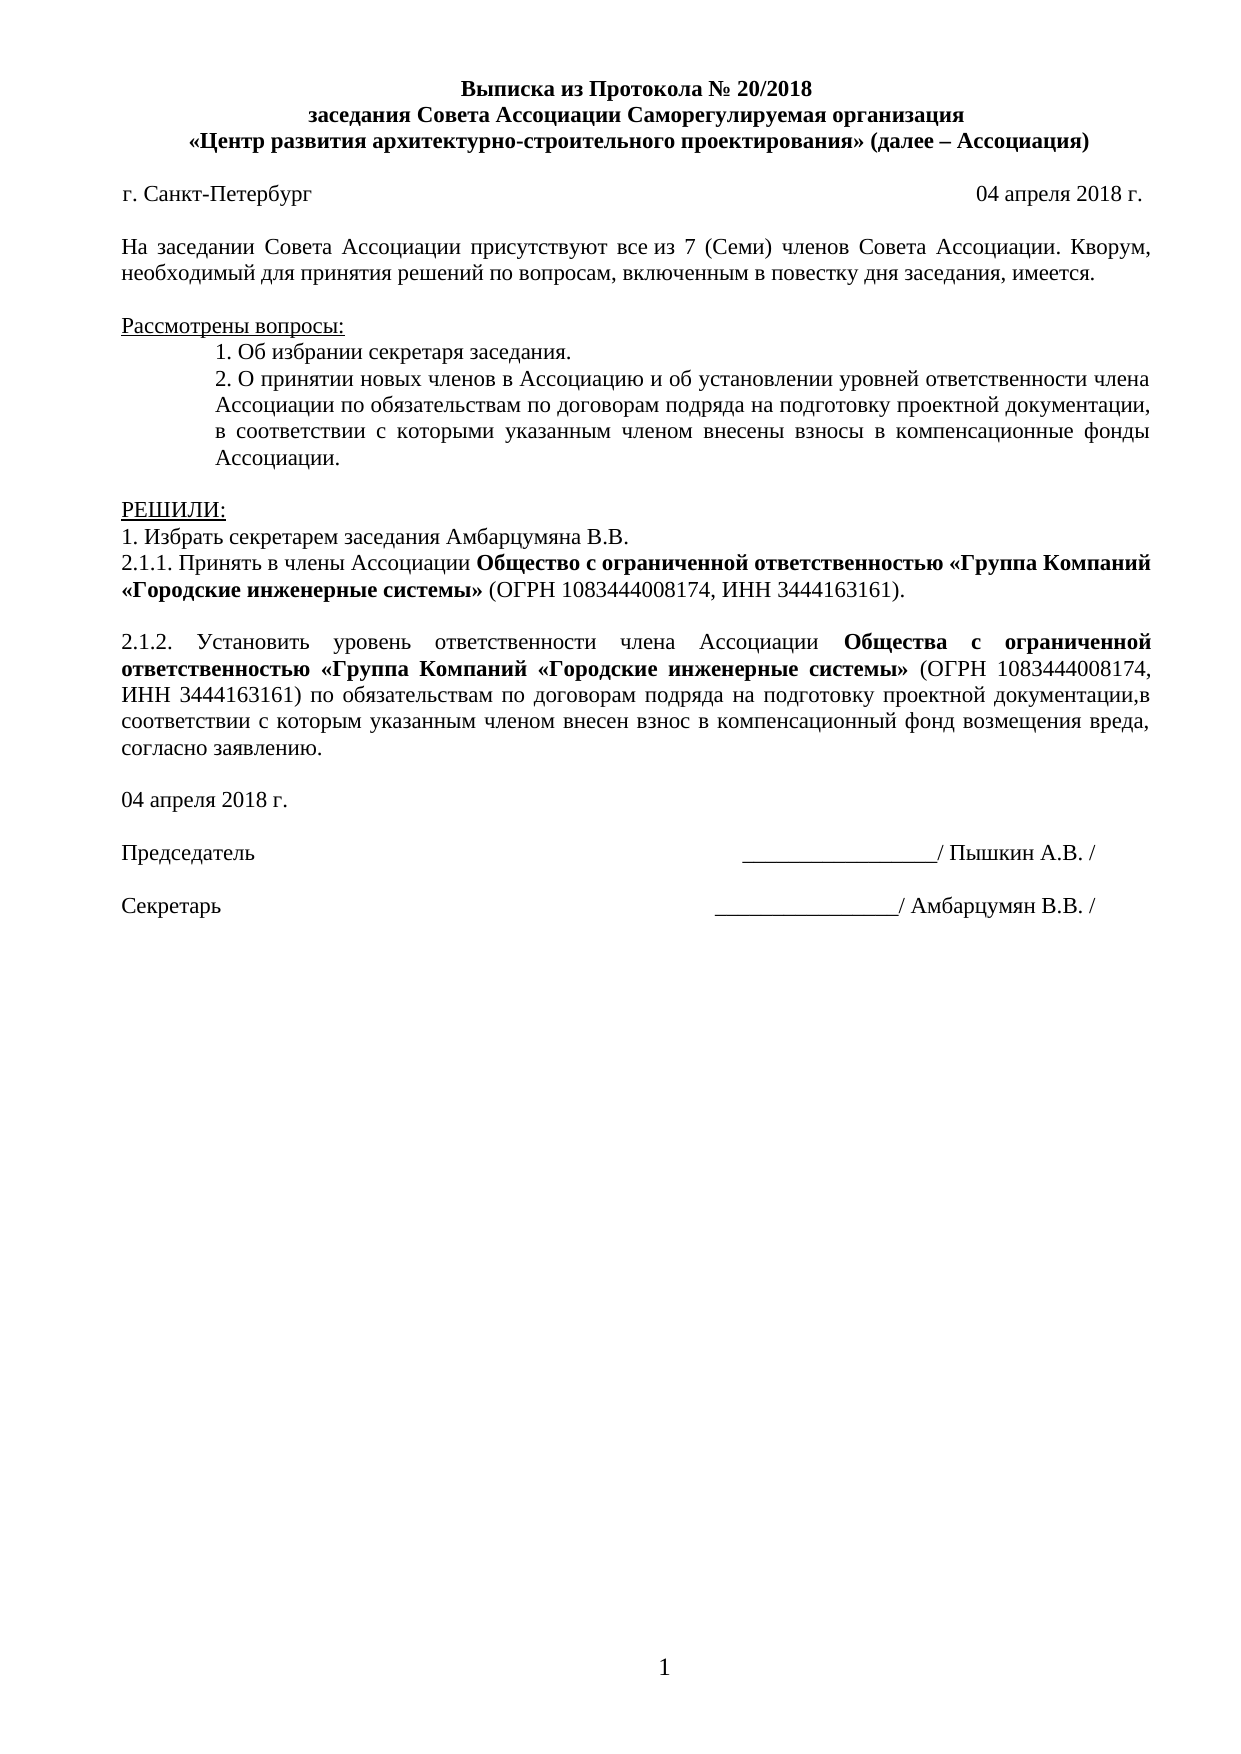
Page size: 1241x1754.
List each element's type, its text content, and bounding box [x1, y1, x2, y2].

text Рассмотрены вопросы: [121, 312, 1152, 338]
text заседания Совета Ассоциации Саморегулируемая организация [121, 101, 1152, 128]
text 2. О принятии новых членов в Ассоциацию и об установлении уровней ответственности члена Ассоциации по обязательствам по договорам подряда на подготовку проектной документации, в соответствии с которыми указанным членом внесены взносы в компенсационные фонды Ассоциации. [215, 365, 1152, 470]
text 1. Избрать секретарем заседания Амбарцумяна В.В. [121, 523, 1152, 549]
text «Центр развития архитектурно-строительного проектирования» (далее – Ассоциация) [121, 128, 1152, 154]
text 1. Об избрании секретаря заседания. [215, 338, 1152, 365]
text РЕШИЛИ: [121, 497, 1152, 523]
text На заседании Совета Ассоциации присутствуют все из 7 (Семи) членов Совета Ассоциации. Кворум, необходимый для принятия решений по вопросам, включенным в повестку дня заседания, имеется. [121, 233, 1152, 286]
text 2.1.1. Принять в члены Ассоциации Общество с ограниченной ответственностью «Группа Компаний «Городские инженерные системы» (ОГРН 1083444008174, ИНН 3444163161). [121, 549, 1152, 602]
text 04 апреля 2018 г. [121, 786, 1152, 813]
table_header Председатель Секретарь [110, 839, 308, 918]
table_header _________________/ Пышкин А.В. / ________________/ Амбарцумян В.В. / [309, 839, 1107, 918]
table_header г. Санкт-Петербург [111, 180, 632, 207]
text 2.1.2. Установить уровень ответственности члена Ассоциации Общества с ограниченной ответственностью «Группа Компаний «Городские инженерные системы» (ОГРН 1083444008174, ИНН 3444163161) по обязательствам по договорам подряда на подготовку проектной документации, в соответствии с которым указанным членом внесен взнос в компенсационный фонд возмещения вреда, согласно заявлению. [121, 628, 1152, 760]
text Выписка из Протокола № 20/2018 [121, 75, 1152, 101]
table_header 04 апреля 2018 г. [633, 180, 1154, 207]
